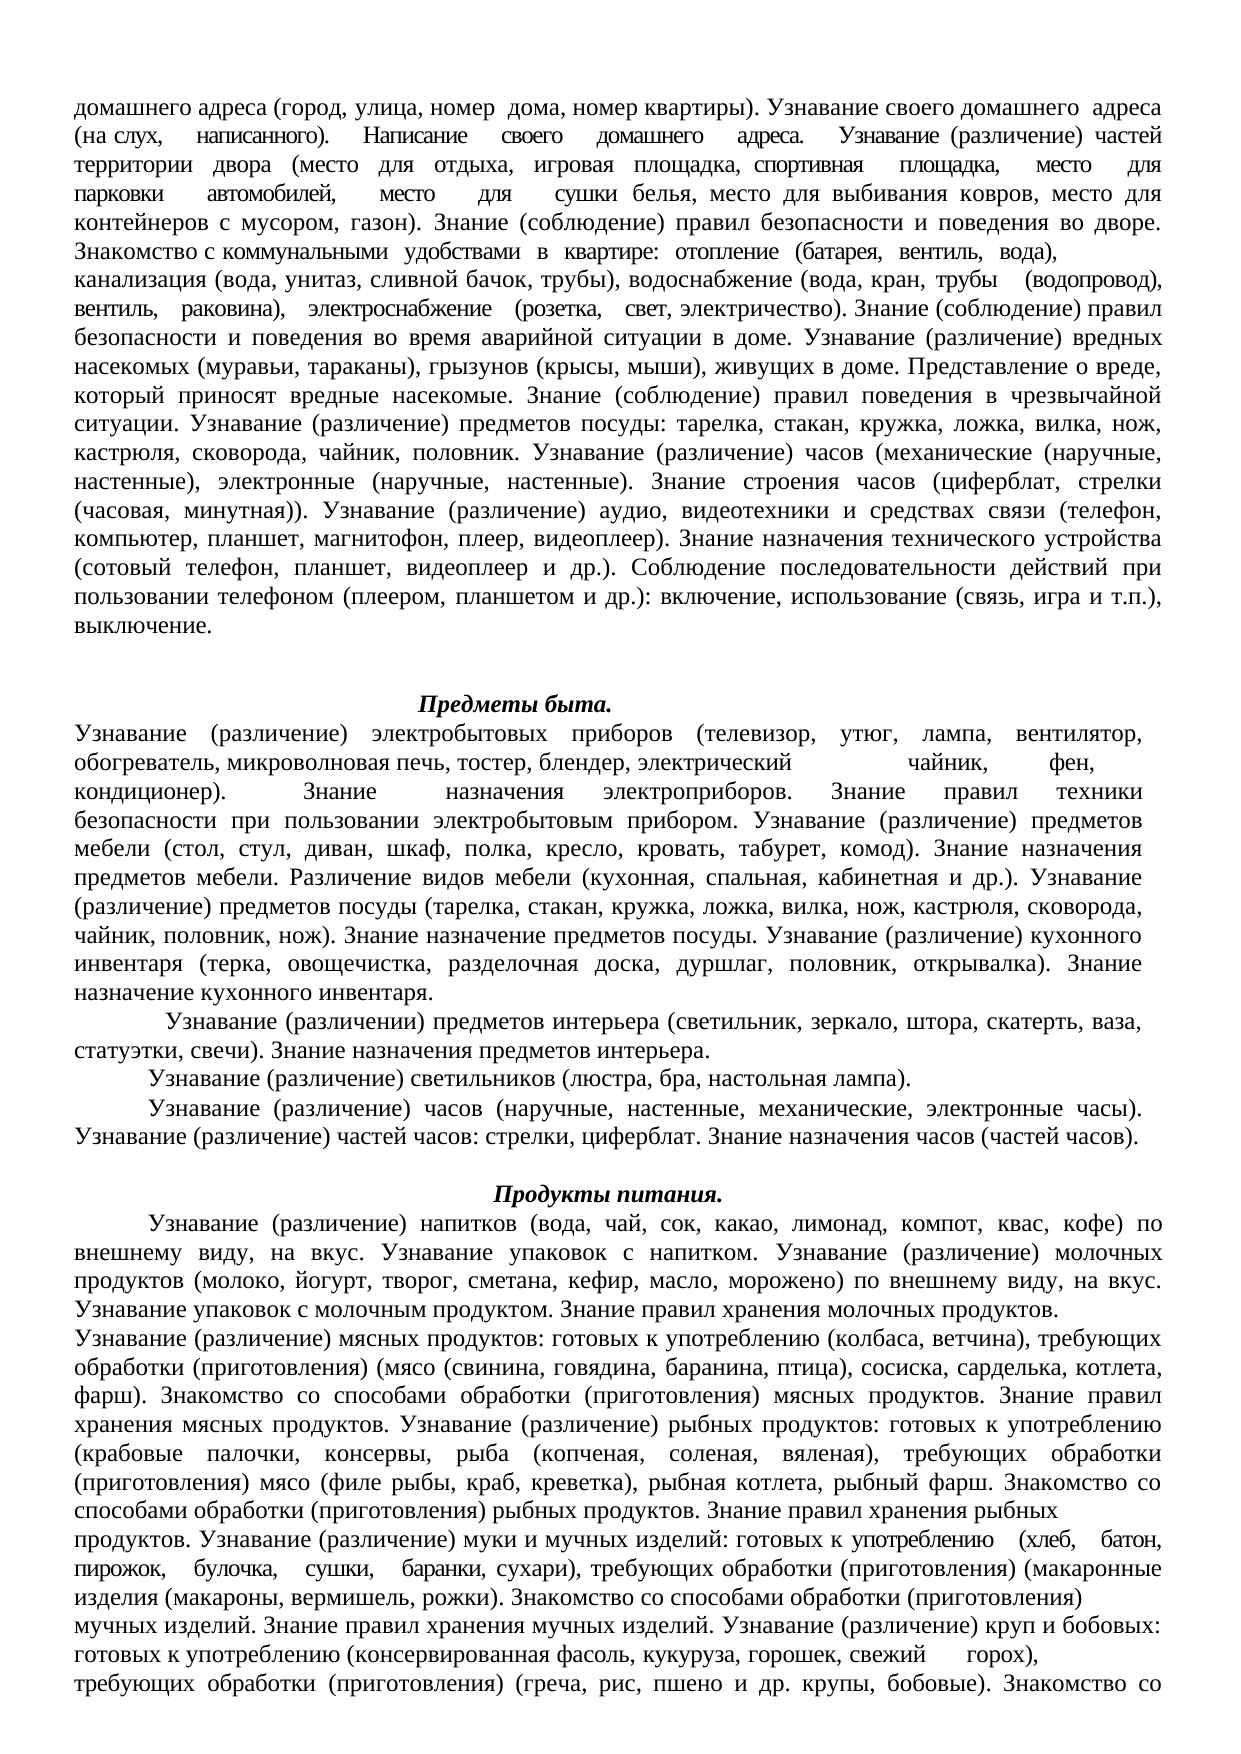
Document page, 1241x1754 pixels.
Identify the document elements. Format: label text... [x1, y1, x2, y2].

text Узнавание (различении) предметов интерьера (светильник, зеркало, штора, скатерть, ваза, статуэтки, свечи). Знание назначения предметов интерьера. [74, 1006, 1143, 1063]
text канализация (вода, унитаз, сливной бачок, трубы), водоснабжение (вода, кран, трубы (водопровод), вентиль, раковина), электроснабжение (розетка, свет, электричество). Знание (соблюдение) правил безопасности и поведения во время аварийной ситуации в доме. Узнавание (различение) вредных насекомых (муравьи, тараканы), грызунов (крысы, мыши), живущих в доме. Представление о вреде, который приносят вредные насекомые. Знание (соблюдение) правил поведения в чрезвычайной ситуации. Узнавание (различение) предметов посуды: тарелка, стакан, кружка, ложка, вилка, нож, кастрюля, сковорода, чайник, половник. Узнавание (различение) часов (механические (наручные, настенные), электронные (наручные, настенные). Знание строения часов (циферблат, стрелки (часовая, минутная)). Узнавание (различение) аудио, видеотехники и средствах связи (телефон, компьютер, планшет, магнитофон, плеер, видеоплеер). Знание назначения технического устройства (сотовый телефон, планшет, видеоплеер и др.). Соблюдение последовательности действий при пользовании телефоном (плеером, планшетом и др.): включение, использование (связь, игра и т.п.), выключение. [74, 264, 1163, 638]
text Предметы быта. [418, 689, 1163, 718]
text Узнавание (различение) светильников (люстра, бра, настольная лампа). [147, 1063, 1163, 1092]
text Узнавание (различение) часов (наручные, настенные, механические, электронные часы). Узнавание (различение) частей часов: стрелки, циферблат. Знание назначения часов (частей часов). [74, 1093, 1143, 1150]
text Узнавание (различение) электробытовых приборов (телевизор, утюг, лампа, вентилятор, обогреватель, микроволновая печь, тостер, блендер, электрический чайник, фен, кондиционер). Знание назначения электроприборов. Знание правил техники безопасности при пользовании электробытовым прибором. Узнавание (различение) предметов мебели (стол, стул, диван, шкаф, полка, кресло, кровать, табурет, комод). Знание назначения предметов мебели. Различение видов мебели (кухонная, спальная, кабинетная и др.). Узнавание (различение) предметов посуды (тарелка, стакан, кружка, ложка, вилка, нож, кастрюля, сковорода, чайник, половник, нож). Знание назначение предметов посуды. Узнавание (различение) кухонного инвентаря (терка, овощечистка, разделочная доска, дуршлаг, половник, открывалка). Знание назначение кухонного инвентаря. [74, 718, 1143, 1006]
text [74, 1208, 1163, 1697]
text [74, 91, 1163, 264]
text Продукты питания. [74, 1179, 1143, 1208]
